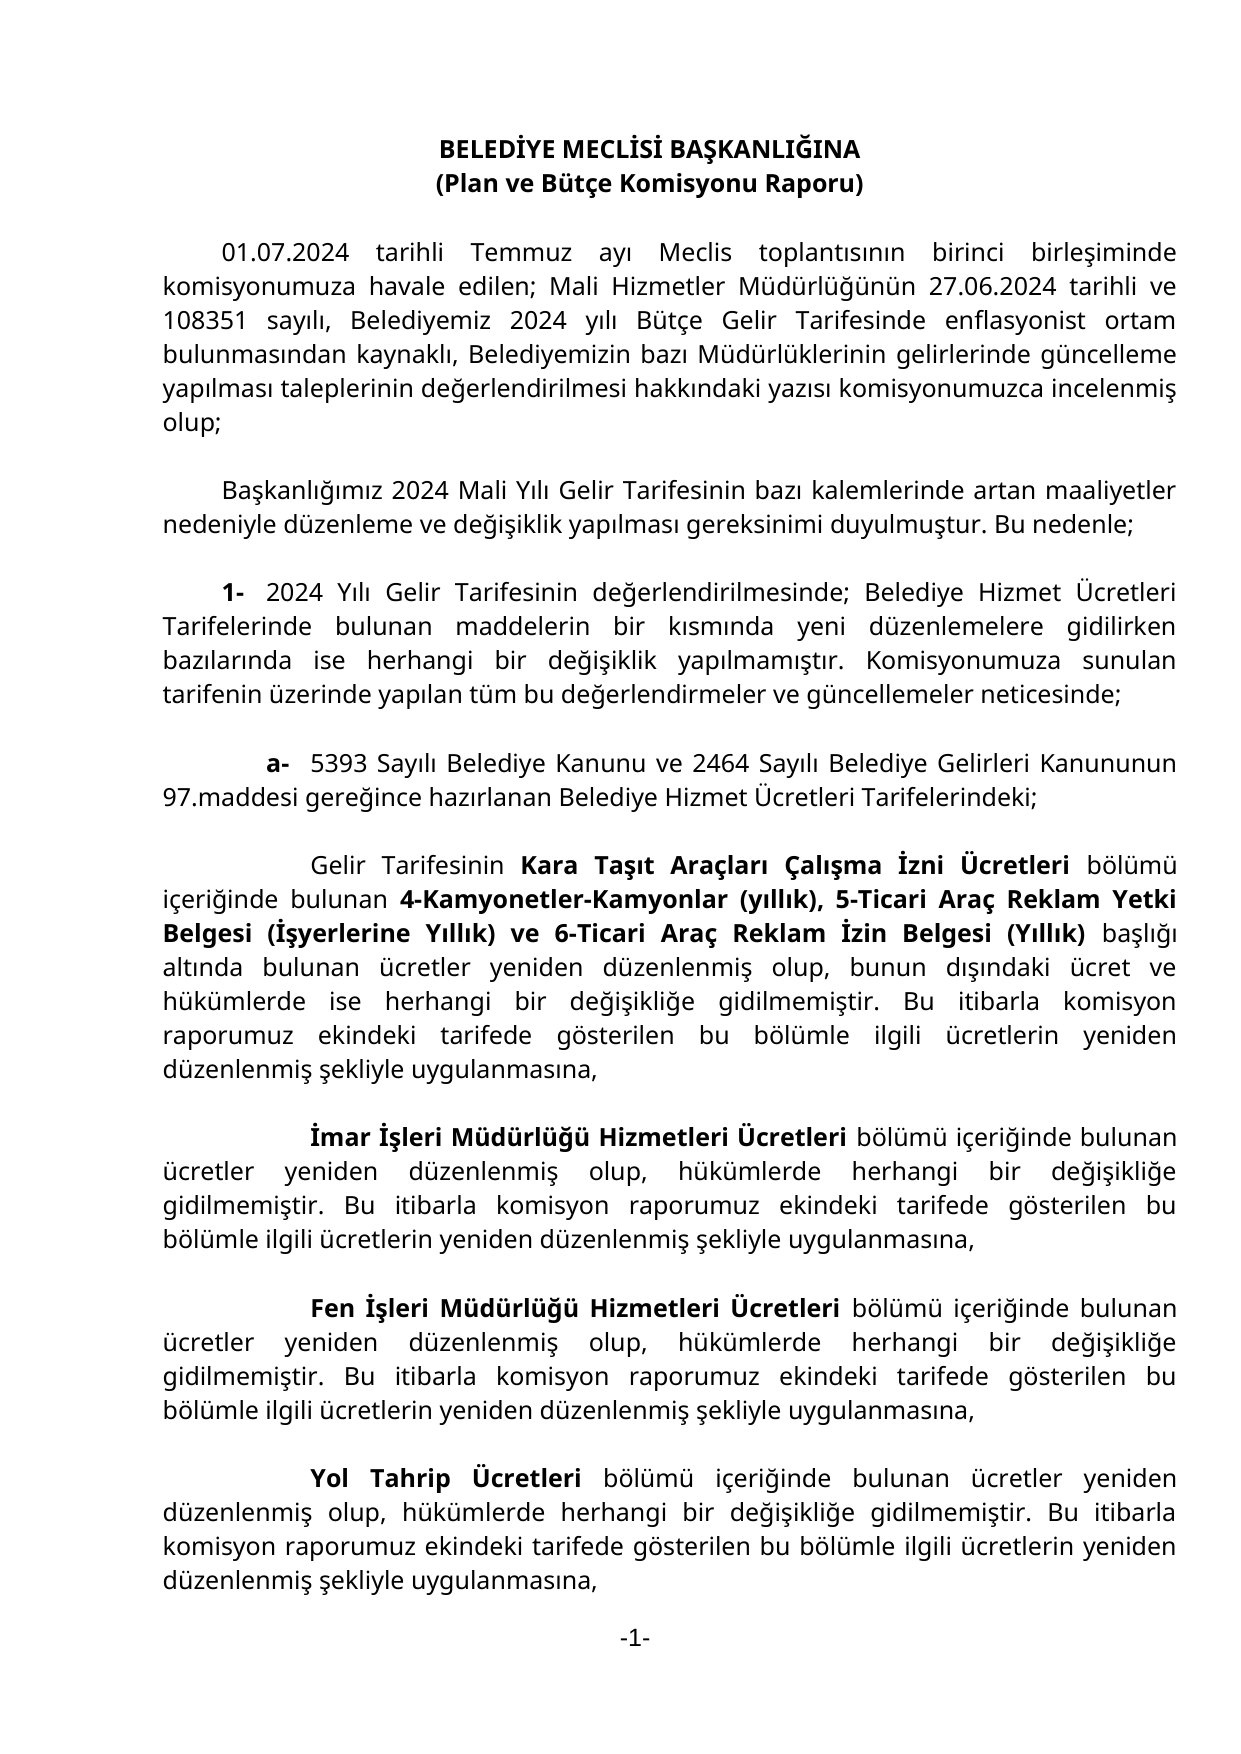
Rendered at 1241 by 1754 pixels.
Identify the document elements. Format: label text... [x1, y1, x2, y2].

text (Plan ve Bütçe Komisyonu Raporu) [133, 166, 1166, 200]
text a- 5393 Sayılı Belediye Kanunu ve 2464 Sayılı Belediye Gelirleri Kanununun 97.maddesi gereğince hazırlanan Belediye Hizmet Ücretleri Tarifelerindeki; [162, 745, 1178, 813]
text Gelir Tarifesinin Kara Taşıt Araçları Çalışma İzni Ücretleri bölümü içeriğinde bulunan 4-Kamyonetler-Kamyonlar (yıllık), 5-Ticari Araç Reklam Yetki Belgesi (İşyerlerine Yıllık) ve 6-Ticari Araç Reklam İzin Belgesi (Yıllık) başlığı altında bulunan ücretler yeniden düzenlenmiş olup, bunun dışındaki ücret ve hükümlerde ise herhangi bir değişikliğe gidilmemiştir. Bu itibarla komisyon raporumuz ekindeki tarifede gösterilen bu bölümle ilgili ücretlerin yeniden düzenlenmiş şekliyle uygulanmasına, [162, 847, 1178, 1086]
text İmar İşleri Müdürlüğü Hizmetleri Ücretleri bölümü içeriğinde bulunan ücretler yeniden düzenlenmiş olup, hükümlerde herhangi bir değişikliğe gidilmemiştir. Bu itibarla komisyon raporumuz ekindeki tarifede gösterilen bu bölümle ilgili ücretlerin yeniden düzenlenmiş şekliyle uygulanmasına, [162, 1120, 1178, 1256]
text 1- 2024 Yılı Gelir Tarifesinin değerlendirilmesinde; Belediye Hizmet Ücretleri Tarifelerinde bulunan maddelerin bir kısmında yeni düzenlemelere gidilirken bazılarında ise herhangi bir değişiklik yapılmamıştır. Komisyonumuza sunulan tarifenin üzerinde yapılan tüm bu değerlendirmeler ve güncellemeler neticesinde; [162, 575, 1178, 711]
text Yol Tahrip Ücretleri bölümü içeriğinde bulunan ücretler yeniden düzenlenmiş olup, hükümlerde herhangi bir değişikliğe gidilmemiştir. Bu itibarla komisyon raporumuz ekindeki tarifede gösterilen bu bölümle ilgili ücretlerin yeniden düzenlenmiş şekliyle uygulanmasına, [162, 1461, 1178, 1597]
text 01.07.2024 tarihli Temmuz ayı Meclis toplantısının birinci birleşiminde komisyonumuza havale edilen; Mali Hizmetler Müdürlüğünün 27.06.2024 tarihli ve 108351 sayılı, Belediyemiz 2024 yılı Bütçe Gelir Tarifesinde enflasyonist ortam bulunmasından kaynaklı, Belediyemizin bazı Müdürlüklerinin gelirlerinde güncelleme yapılması taleplerinin değerlendirilmesi hakkındaki yazısı komisyonumuzca incelenmiş olup; [162, 234, 1178, 439]
text Fen İşleri Müdürlüğü Hizmetleri Ücretleri bölümü içeriğinde bulunan ücretler yeniden düzenlenmiş olup, hükümlerde herhangi bir değişikliğe gidilmemiştir. Bu itibarla komisyon raporumuz ekindeki tarifede gösterilen bu bölümle ilgili ücretlerin yeniden düzenlenmiş şekliyle uygulanmasına, [162, 1290, 1178, 1426]
text BELEDİYE MECLİSİ BAŞKANLIĞINA [133, 132, 1166, 166]
text Başkanlığımız 2024 Mali Yılı Gelir Tarifesinin bazı kalemlerinde artan maaliyetler nedeniyle düzenleme ve değişiklik yapılması gereksinimi duyulmuştur. Bu nedenle; [162, 473, 1178, 541]
